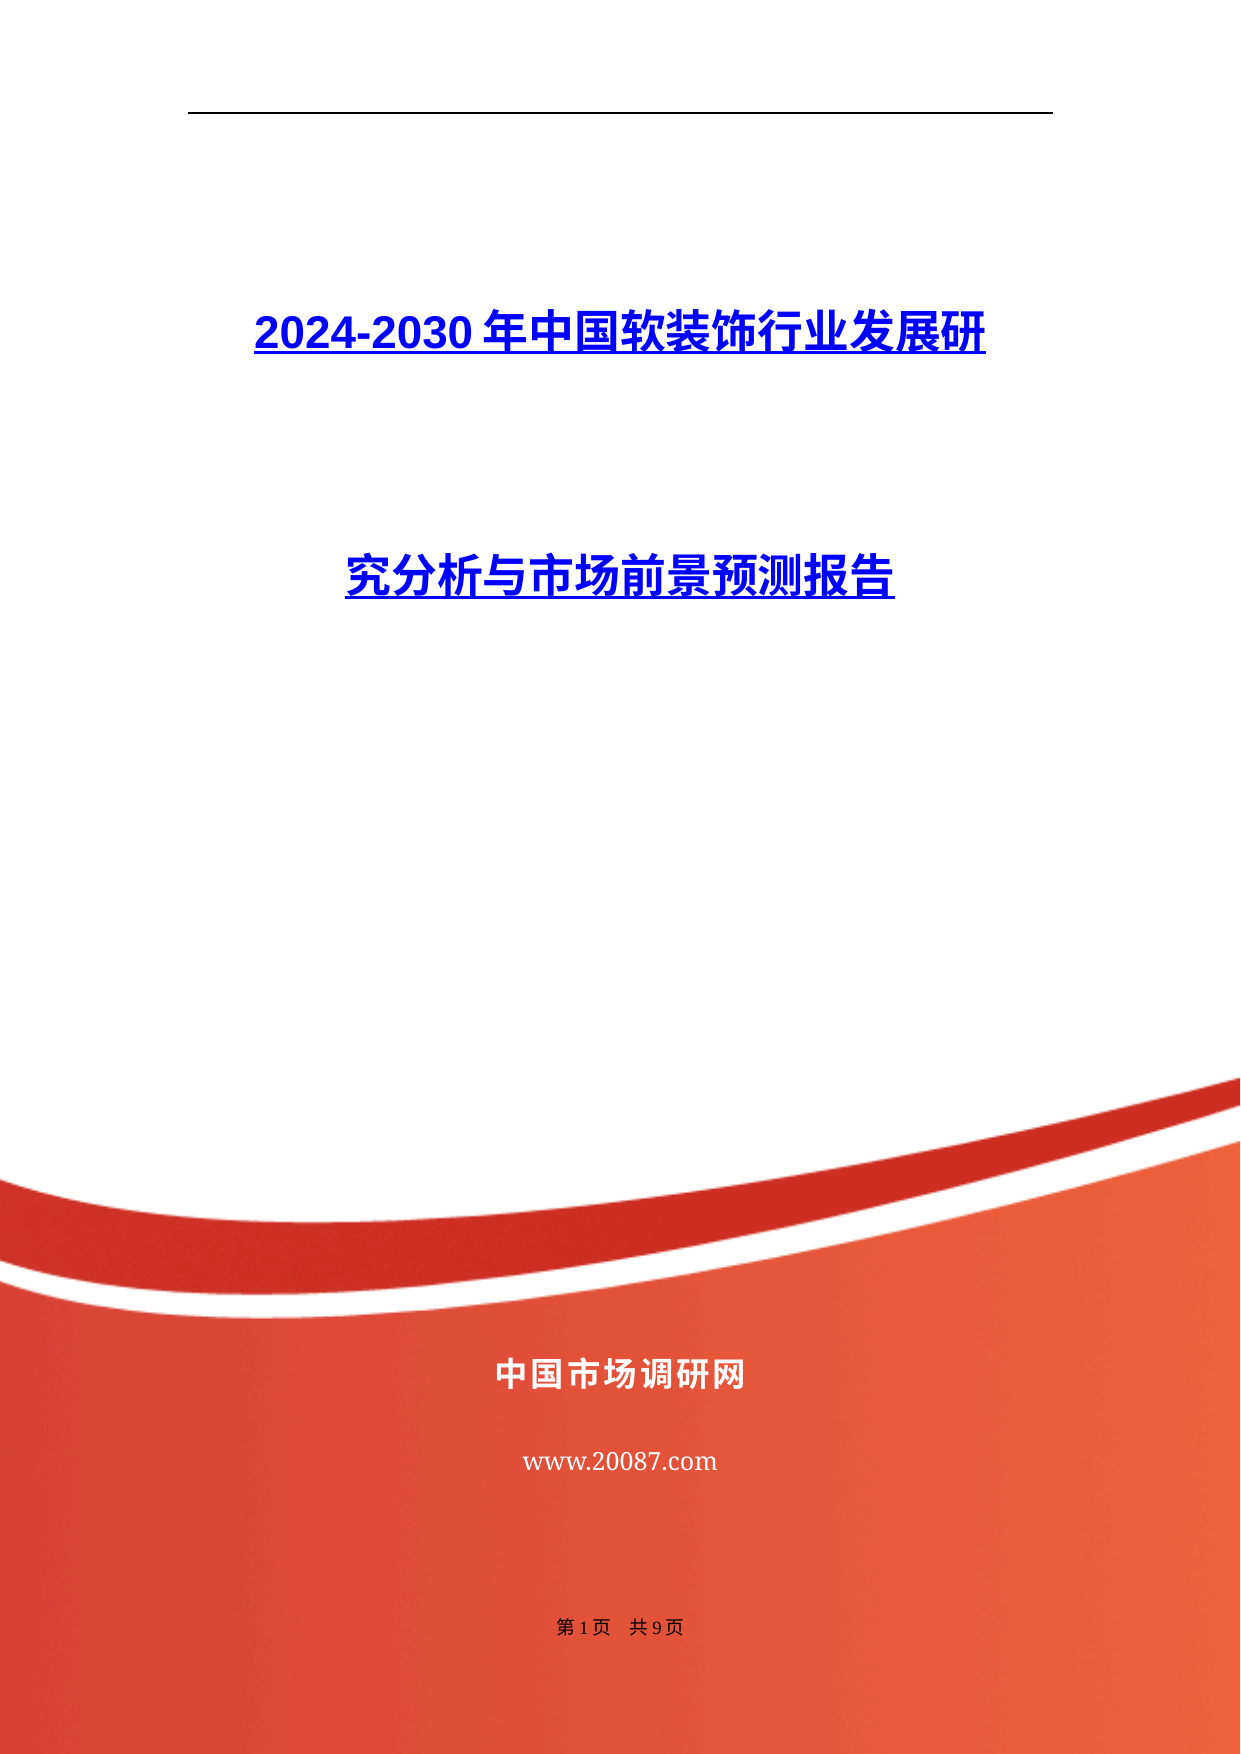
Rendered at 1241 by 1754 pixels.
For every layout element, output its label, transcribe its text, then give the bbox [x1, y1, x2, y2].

picture [0, 1006, 1241, 1754]
table_header 2024-2030年中国软装饰行业发展研究分析与市场前景预测报告 [188, 207, 1053, 773]
subtitle 中国市场调研网 [187, 1339, 1053, 1404]
text www.20087.com [187, 1428, 1053, 1493]
